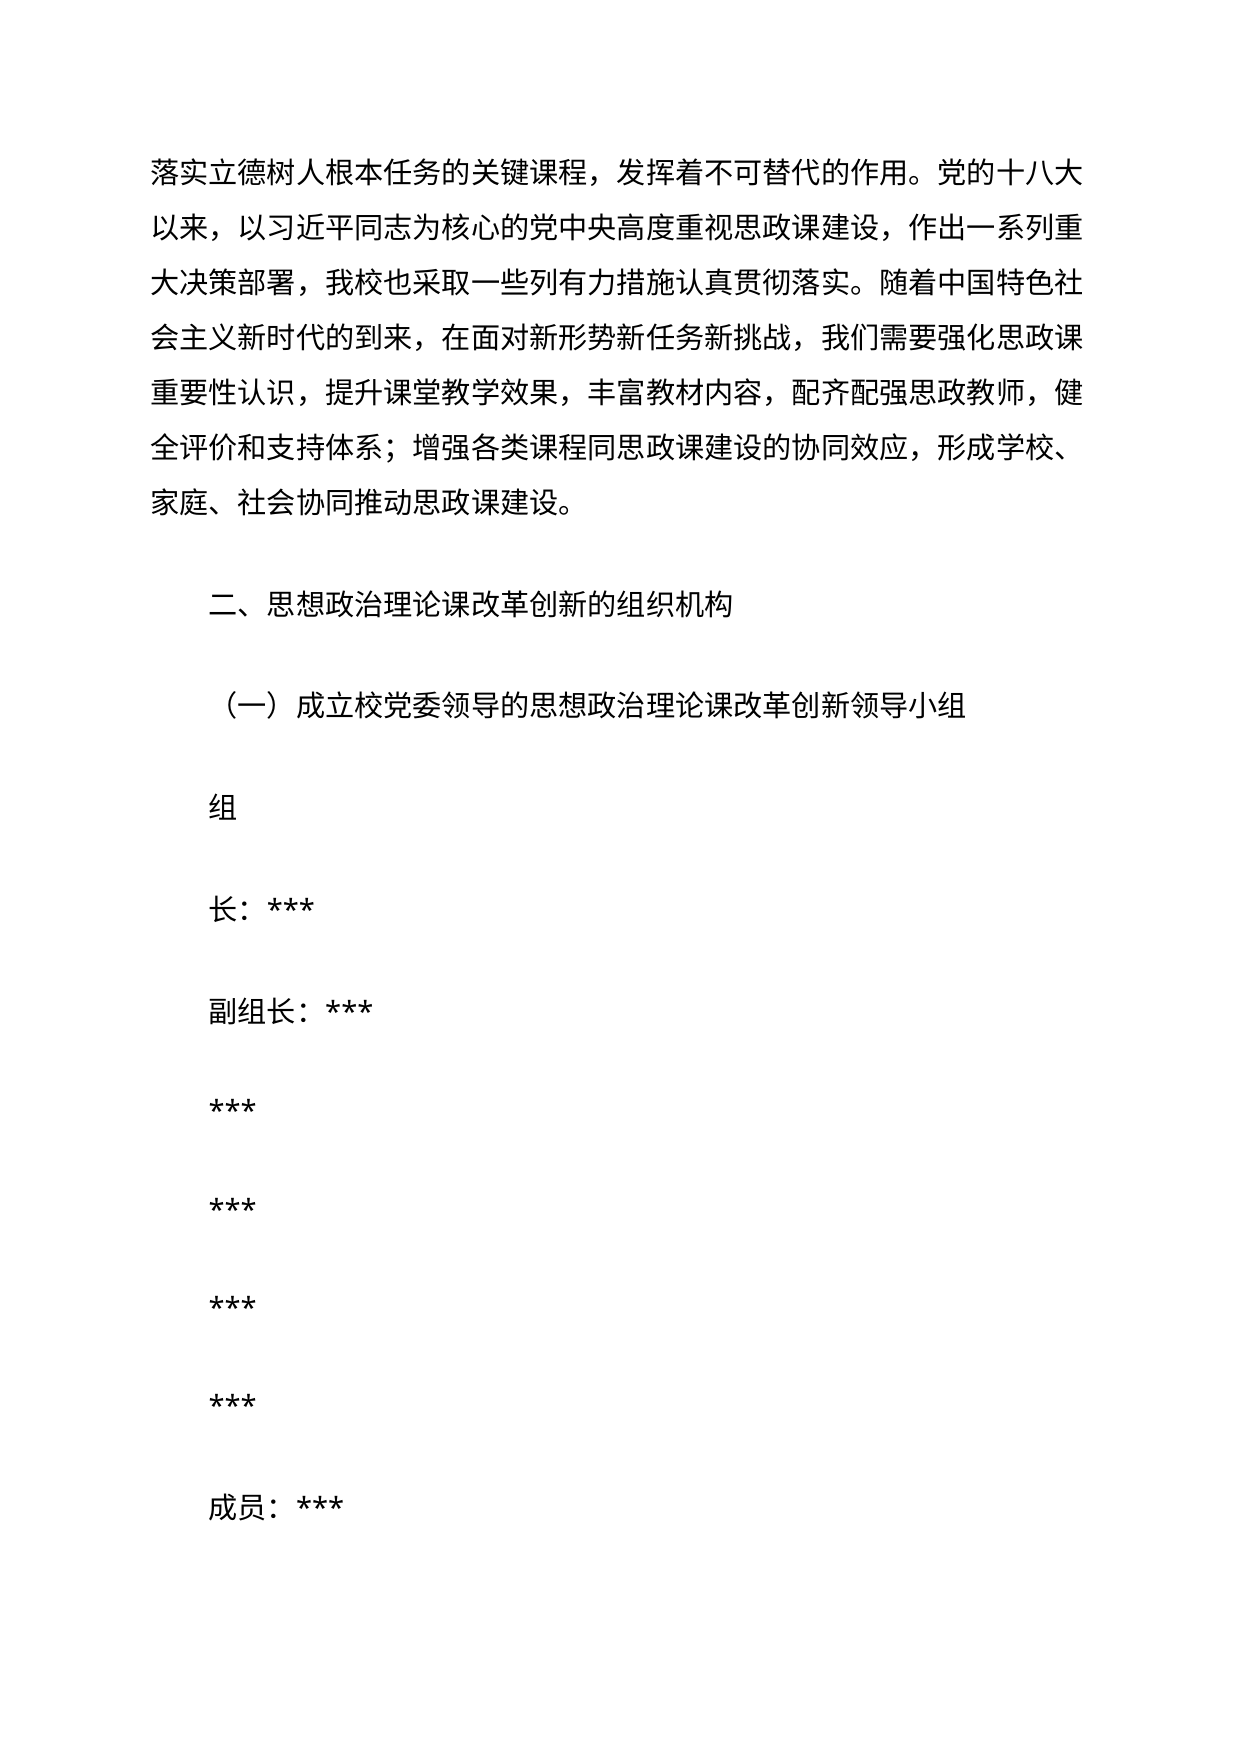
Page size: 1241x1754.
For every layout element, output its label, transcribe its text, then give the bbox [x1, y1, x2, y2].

text 副组长：*** [150, 988, 1090, 1031]
text *** [150, 1287, 1090, 1327]
text *** [150, 1386, 1090, 1425]
text （一）成立校党委领导的思想政治理论课改革创新领导小组 [150, 683, 1090, 725]
text 组 [150, 785, 1090, 827]
text 长：*** [150, 886, 1090, 929]
text *** [150, 1189, 1090, 1228]
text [150, 150, 1090, 522]
text *** [150, 1090, 1090, 1130]
text 成员：*** [150, 1484, 1090, 1527]
text 二、思想政治理论课改革创新的组织机构 [150, 581, 1090, 623]
